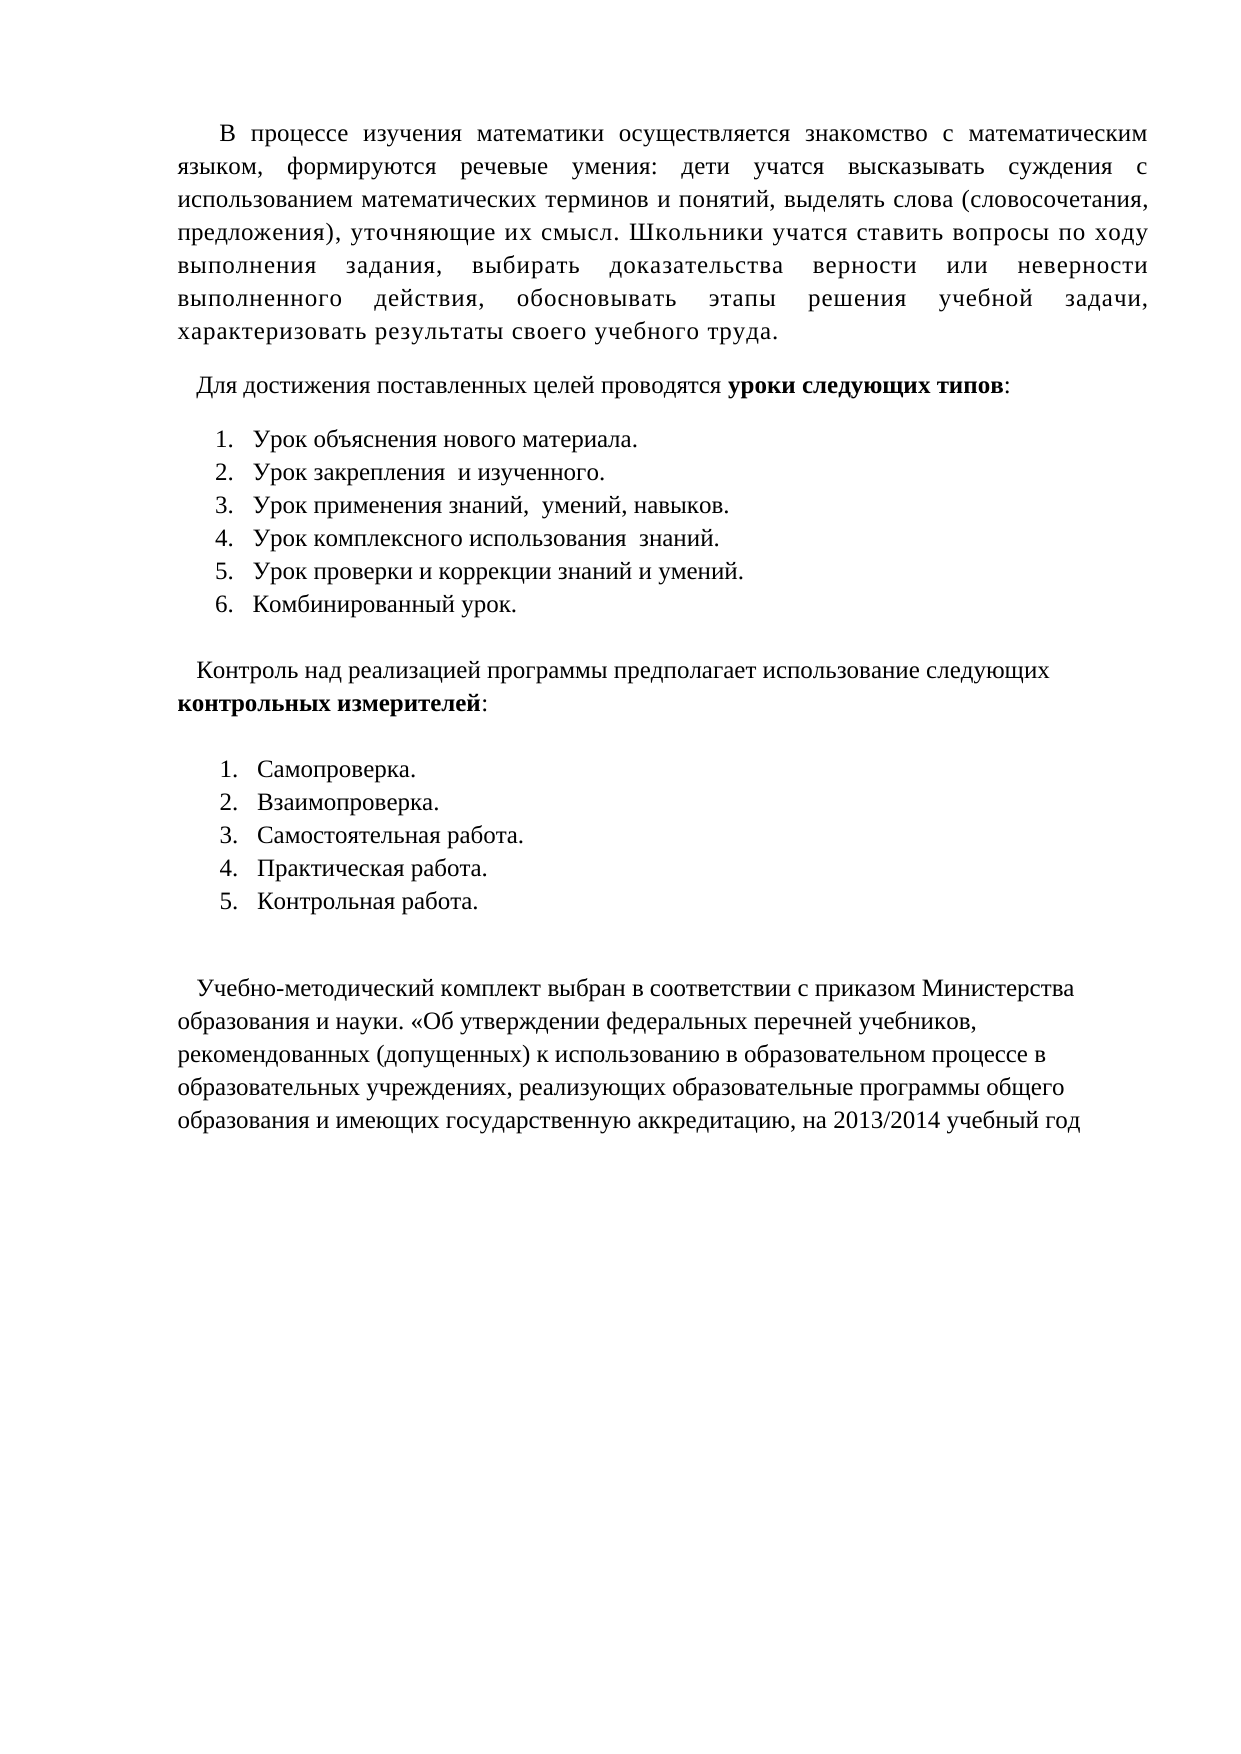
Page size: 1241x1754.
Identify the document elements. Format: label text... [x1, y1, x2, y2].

list Самопроверка. [219, 754, 1152, 783]
list Урок применения знаний, умений, навыков. [215, 490, 1152, 519]
list Самостоятельная работа. [219, 820, 1152, 849]
list Практическая работа. [219, 853, 1152, 882]
list Урок объяснения нового материала. [215, 424, 1152, 453]
list Урок проверки и коррекции знаний и умений. [215, 556, 1152, 585]
list Взаимопроверка. [219, 787, 1152, 816]
list Урок закрепления и изученного. [215, 457, 1152, 486]
text Учебно-методический комплект выбран в соответствии с приказом Министерства образования и науки. «Об утверждении федеральных перечней учебников, рекомендованных (допущенных) к использованию в образовательном процессе в образовательных учреждениях, реализующих образовательные программы общего образования и имеющих государственную аккредитацию, на 2013/2014 учебный год [177, 973, 1152, 1134]
list Комбинированный урок. [215, 589, 1152, 618]
list Контроль над реализацией программы предполагает использование следующих контрольных измерителей: [177, 655, 1152, 717]
text Для достижения поставленных целей проводятся уроки следующих типов: [177, 370, 1152, 399]
list Контрольная работа. [219, 886, 1152, 915]
text В процессе изучения математики осуществляется знакомство с математическим языком, формируются речевые умения: дети учатся высказывать суждения с использованием математических терминов и понятий, выделять слова (словосочетания, предложения), уточняющие их смысл. Школьники учатся ставить вопросы по ходу выполнения задания, выбирать доказательства верности или неверности выполненного действия, обосновывать этапы решения учебной задачи, характеризовать результаты своего учебного труда. [177, 118, 1149, 345]
list Урок комплексного использования знаний. [215, 523, 1152, 552]
